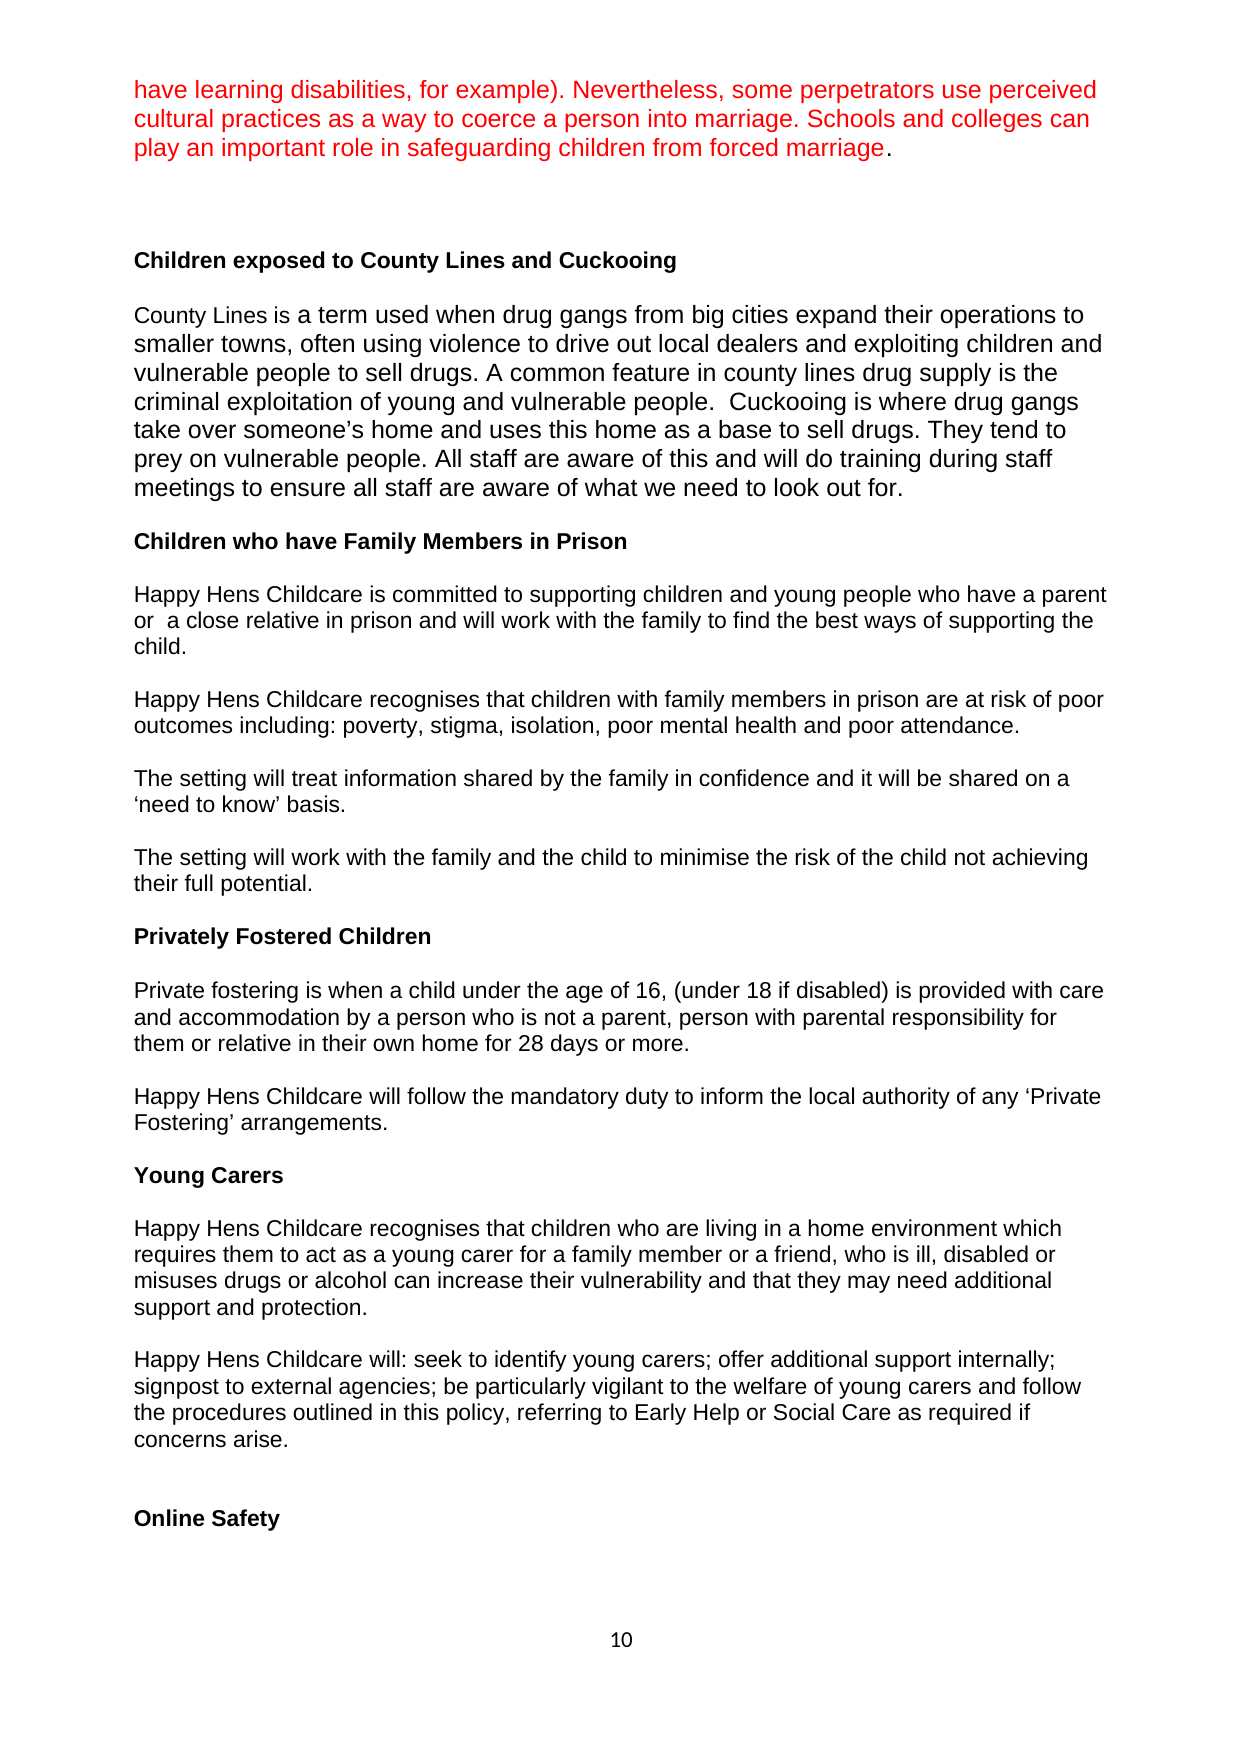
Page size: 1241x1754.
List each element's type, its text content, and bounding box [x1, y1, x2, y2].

text Happy Hens Childcare is committed to supporting children and young people who have a parent or a close relative in prison and will work with the family to find the best ways of supporting the child. [133, 581, 1108, 659]
text The setting will work with the family and the child to minimise the risk of the child not achieving their full potential. [133, 844, 1108, 897]
text Happy Hens Childcare recognises that children with family members in prison are at risk of poor outcomes including: poverty, stigma, isolation, poor mental health and poor attendance. [133, 686, 1108, 739]
text County Lines is a term used when drug gangs from big cities expand their operations to smaller towns, often using violence to drive out local dealers and exploiting children and vulnerable people to sell drugs. A common feature in county lines drug supply is the criminal exploitation of young and vulnerable people. Cuckooing is where drug gangs take over someone’s home and uses this home as a base to sell drugs. They tend to prey on vulnerable people. All staff are aware of this and will do training during staff meetings to ensure all staff are aware of what we need to look out for. [133, 300, 1108, 501]
text The setting will treat information shared by the family in confidence and it will be shared on a ‘need to know’ basis. [133, 765, 1108, 818]
text Young Carers [133, 1162, 1114, 1188]
text Private fostering is when a child under the age of 16, (under 18 if disabled) is provided with care and accommodation by a person who is not a parent, person with parental responsibility for them or relative in their own home for 28 days or more. [133, 977, 1108, 1057]
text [133, 75, 1108, 161]
text Children exposed to County Lines and Cuckooing [133, 247, 1108, 274]
text Privately Fostered Children [133, 923, 1108, 977]
text Online Safety [133, 1504, 1108, 1531]
text Happy Hens Childcare will follow the mandatory duty to inform the local authority of any ‘Private Fostering’ arrangements. [133, 1083, 1108, 1136]
text Happy Hens Childcare will: seek to identify young carers; offer additional support internally; signpost to external agencies; be particularly vigilant to the welfare of young carers and follow the procedures outlined in this policy, referring to Early Help or Social Care as required if concerns arise. [133, 1346, 1114, 1452]
text Children who have Family Members in Prison [133, 528, 1108, 554]
text Happy Hens Childcare recognises that children who are living in a home environment which requires them to act as a young carer for a family member or a friend, who is ill, disabled or misuses drugs or alcohol can increase their vulnerability and that they may need additional support and protection. [133, 1215, 1114, 1320]
